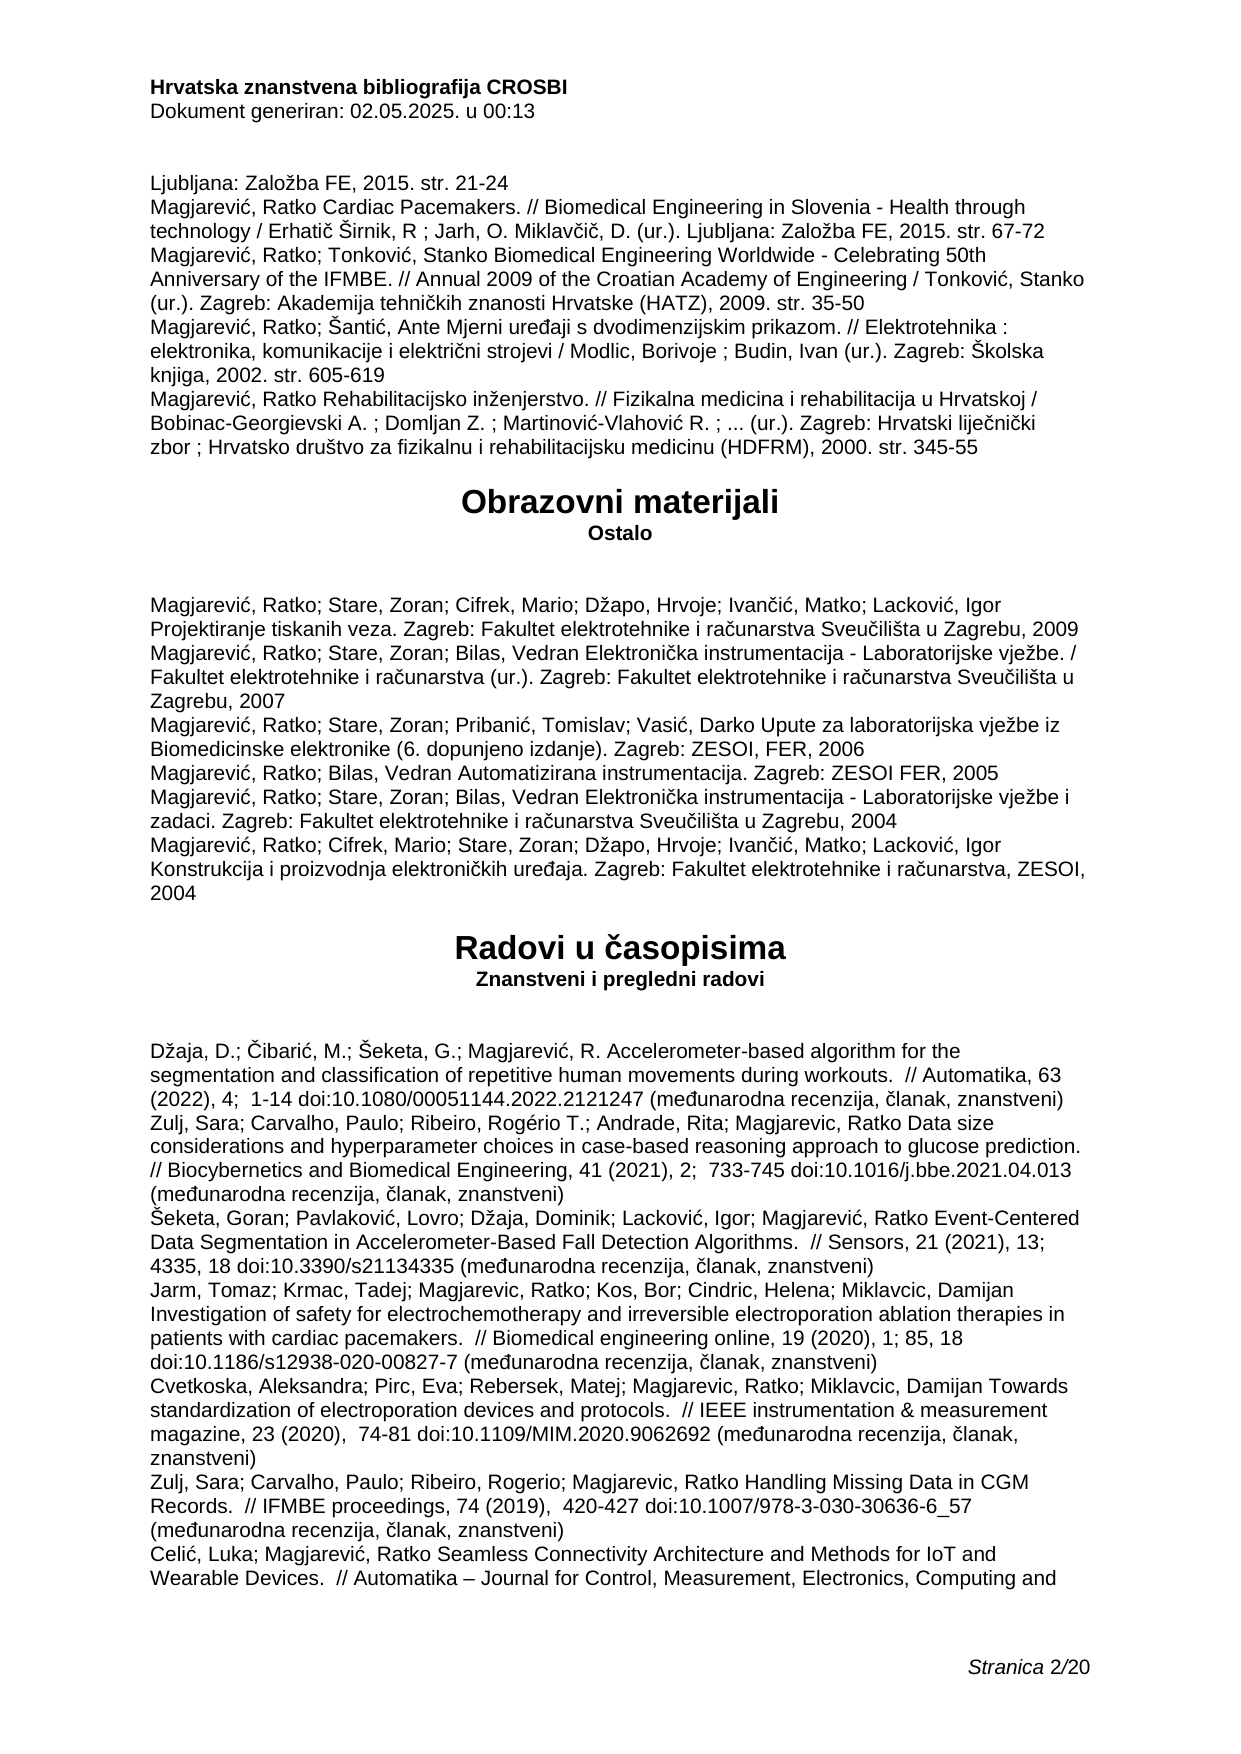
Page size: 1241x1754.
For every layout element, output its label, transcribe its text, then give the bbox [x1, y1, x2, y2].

text Zulj, Sara; Carvalho, Paulo; Ribeiro, Rogerio; Magjarevic, Ratko [150, 1470, 1090, 1542]
text Magjarević, Ratko; Stare, Zoran; Pribanić, Tomislav; Vasić, Darko [150, 713, 1090, 761]
text Magjarević, Ratko [150, 171, 1090, 195]
text Magjarević, Ratko; Bilas, Vedran [150, 761, 1090, 784]
subtitle Znanstveni i pregledni radovi [150, 967, 1090, 991]
text Džaja, D.; Čibarić, M.; Šeketa, G.; Magjarević, R. [150, 1038, 1090, 1110]
text Magjarević, Ratko; Tonković, Stanko [150, 243, 1090, 315]
subtitle Obrazovni materijali [150, 482, 1090, 521]
text Cvetkoska, Aleksandra; Pirc, Eva; Rebersek, Matej; Magjarevic, Ratko; Miklavcic, Damijan [150, 1374, 1090, 1470]
text Magjarević, Ratko; Šantić, Ante [150, 315, 1090, 387]
text Magjarević, Ratko; Cifrek, Mario; Stare, Zoran; Džapo, Hrvoje; Ivančić, Matko; Lacković, Igor [150, 832, 1090, 904]
text Magjarević, Ratko; Stare, Zoran; Bilas, Vedran [150, 784, 1090, 832]
text Magjarević, Ratko [150, 195, 1090, 243]
text Magjarević, Ratko; Stare, Zoran; Cifrek, Mario; Džapo, Hrvoje; Ivančić, Matko; Lacković, Igor [150, 593, 1090, 641]
text Magjarević, Ratko [150, 387, 1090, 458]
text Zulj, Sara; Carvalho, Paulo; Ribeiro, Rogério T.; Andrade, Rita; Magjarevic, Ratko [150, 1110, 1090, 1206]
text Šeketa, Goran; Pavlaković, Lovro; Džaja, Dominik; Lacković, Igor; Magjarević, Ratko [150, 1206, 1090, 1278]
text Magjarević, Ratko; Stare, Zoran; Bilas, Vedran [150, 641, 1090, 713]
subtitle Ostalo [150, 521, 1090, 545]
text Jarm, Tomaz; Krmac, Tadej; Magjarevic, Ratko; Kos, Bor; Cindric, Helena; Miklavcic, Damijan [150, 1278, 1090, 1374]
subtitle Radovi u časopisima [150, 928, 1090, 967]
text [150, 1542, 1090, 1589]
